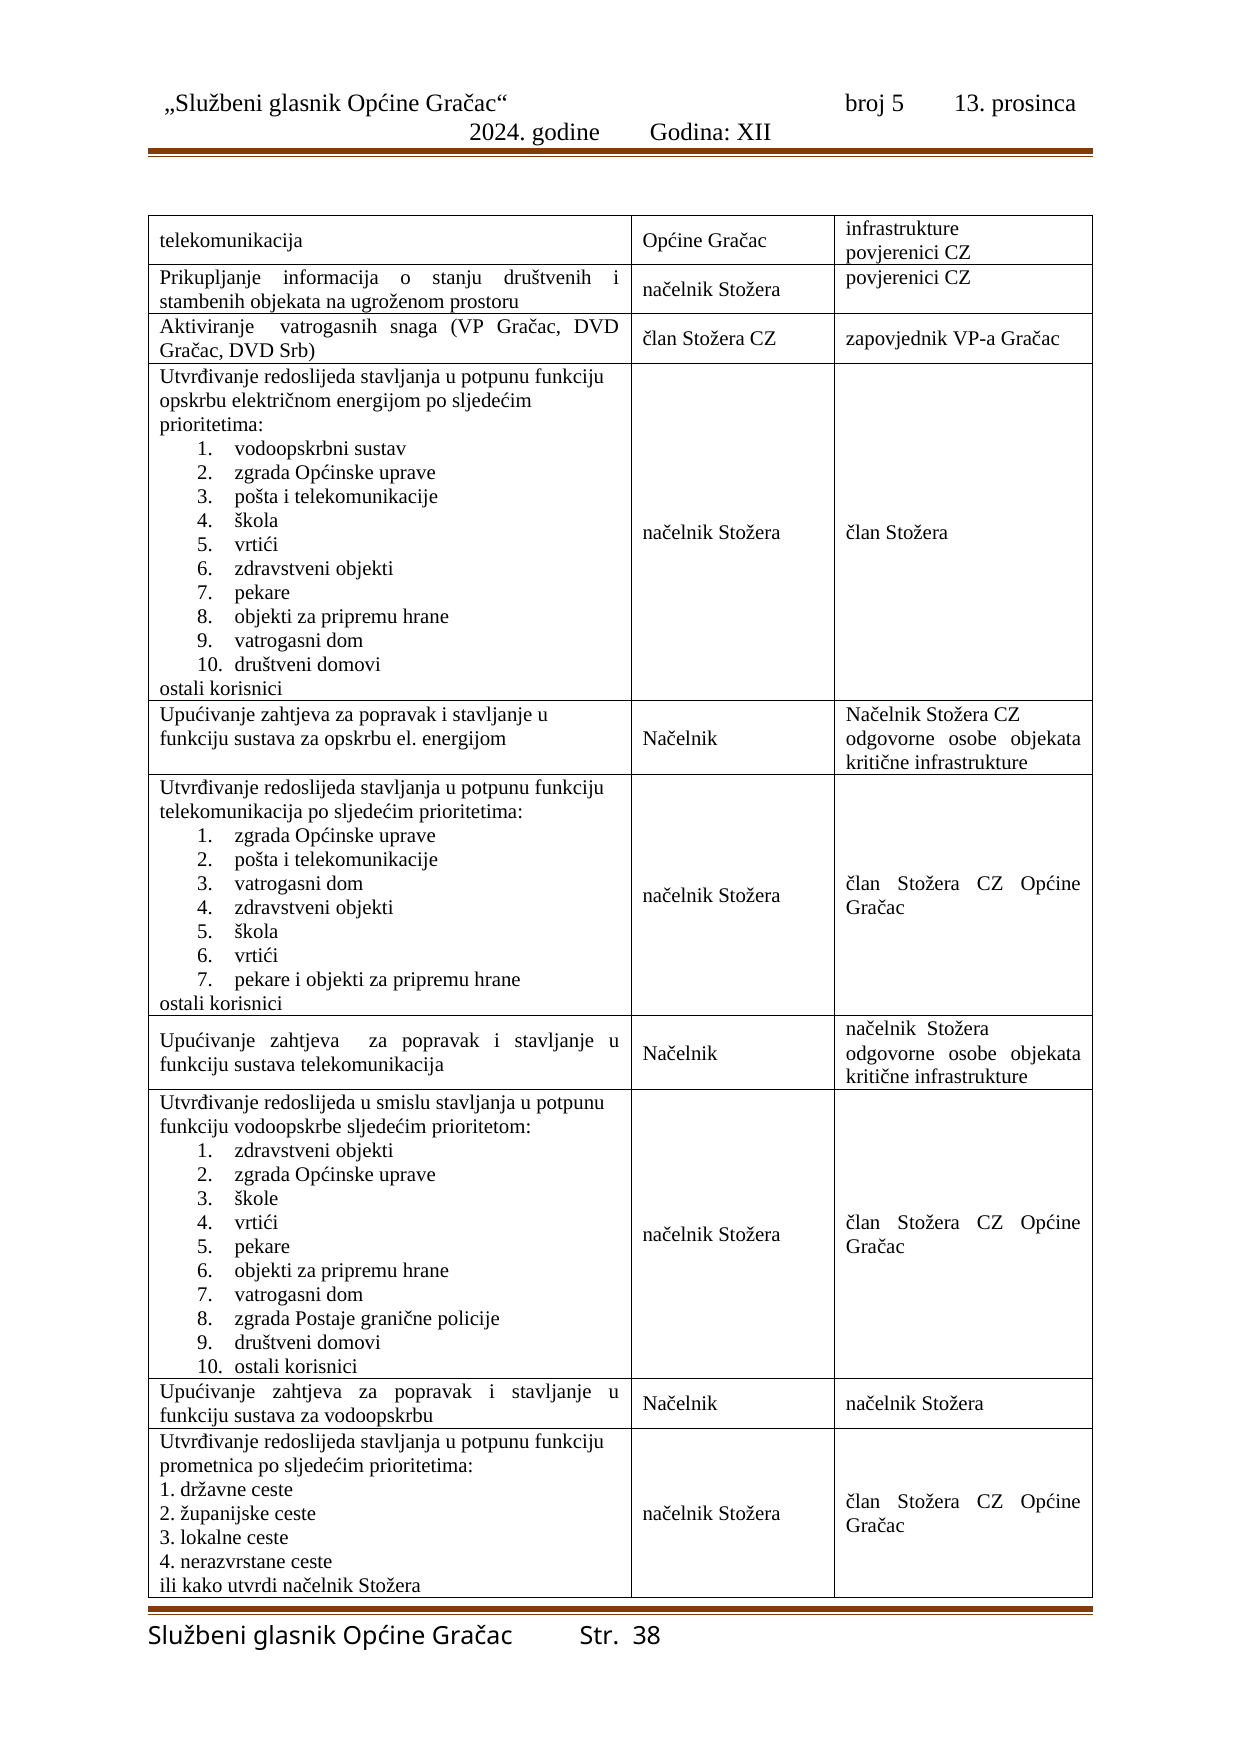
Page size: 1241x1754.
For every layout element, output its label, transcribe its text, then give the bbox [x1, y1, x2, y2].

table_cell član Stožera [835, 364, 1092, 700]
table_cell Upućivanje zahtjeva za popravak i stavljanje u funkciju sustava za opskrbu el. energijom [149, 701, 631, 774]
table_cell načelnik Stožera [632, 1429, 834, 1597]
table_cell Načelnik Stožera CZ odgovorne osobe objekata kritične infrastrukture [835, 701, 1092, 774]
table_cell Načelnik [632, 701, 834, 774]
table_cell Načelnik [632, 1016, 834, 1088]
table_cell Upućivanje zahtjeva za popravak i stavljanje u funkciju sustava telekomunikacija [149, 1016, 631, 1088]
table_cell Utvrđivanje redoslijeda stavljanja u potpunu funkciju telekomunikacija po sljedećim prioritetima: zgrada Općinske uprave pošta i telekomunikacije vatrogasni dom zdravstveni objekti škola vrtići pekare i objekti za pripremu hrane ostali korisnici [149, 775, 631, 1015]
table_cell načelnik Stožera [835, 1379, 1092, 1427]
table_cell Prikupljanje informacija o stanju društvenih i stambenih objekata na ugroženom prostoru [149, 265, 631, 313]
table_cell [632, 216, 834, 264]
table_cell Utvrđivanje redoslijeda stavljanja u potpunu funkciju opskrbu električnom energijom po sljedećim prioritetima: vodoopskrbni sustav zgrada Općinske uprave pošta i telekomunikacije škola vrtići zdravstveni objekti pekare objekti za pripremu hrane vatrogasni dom društveni domovi ostali korisnici [149, 364, 631, 700]
table_cell zapovjednik VP-a Gračac [835, 314, 1092, 362]
table_cell član Stožera CZ [632, 314, 834, 362]
table_cell načelnik Stožera [632, 364, 834, 700]
table_cell član Stožera CZ Općine Gračac [835, 775, 1092, 1015]
table_cell načelnik Stožera [632, 1090, 834, 1378]
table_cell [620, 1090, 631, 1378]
table_cell Aktiviranje vatrogasnih snaga (VP Gračac, DVD Gračac, DVD Srb) [149, 314, 631, 362]
table_cell član Stožera CZ Općine Gračac [835, 1090, 1092, 1378]
table_cell načelnik Stožera [632, 775, 834, 1015]
table_cell član Stožera CZ Općine Gračac [835, 1429, 1092, 1597]
table_cell vlasnik kritične infrastrukture povjerenici CZ [835, 216, 1092, 264]
table_cell Upućivanje zahtjeva za popravak i stavljanje u funkciju sustava za vodoopskrbu [149, 1379, 631, 1427]
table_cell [149, 216, 631, 264]
table_cell povjerenici CZ [835, 265, 1092, 313]
table_cell Načelnik [632, 1379, 834, 1427]
table_cell načelnik Stožera [632, 265, 834, 313]
table_cell Utvrđivanje redoslijeda stavljanja u potpunu funkciju prometnica po sljedećim prioritetima: 1. državne ceste 2. županijske ceste 3. lokalne ceste 4. nerazvrstane ceste ili kako utvrdi načelnik Stožera [149, 1429, 631, 1597]
table_cell načelnik Stožera odgovorne osobe objekata kritične infrastrukture [835, 1016, 1092, 1088]
